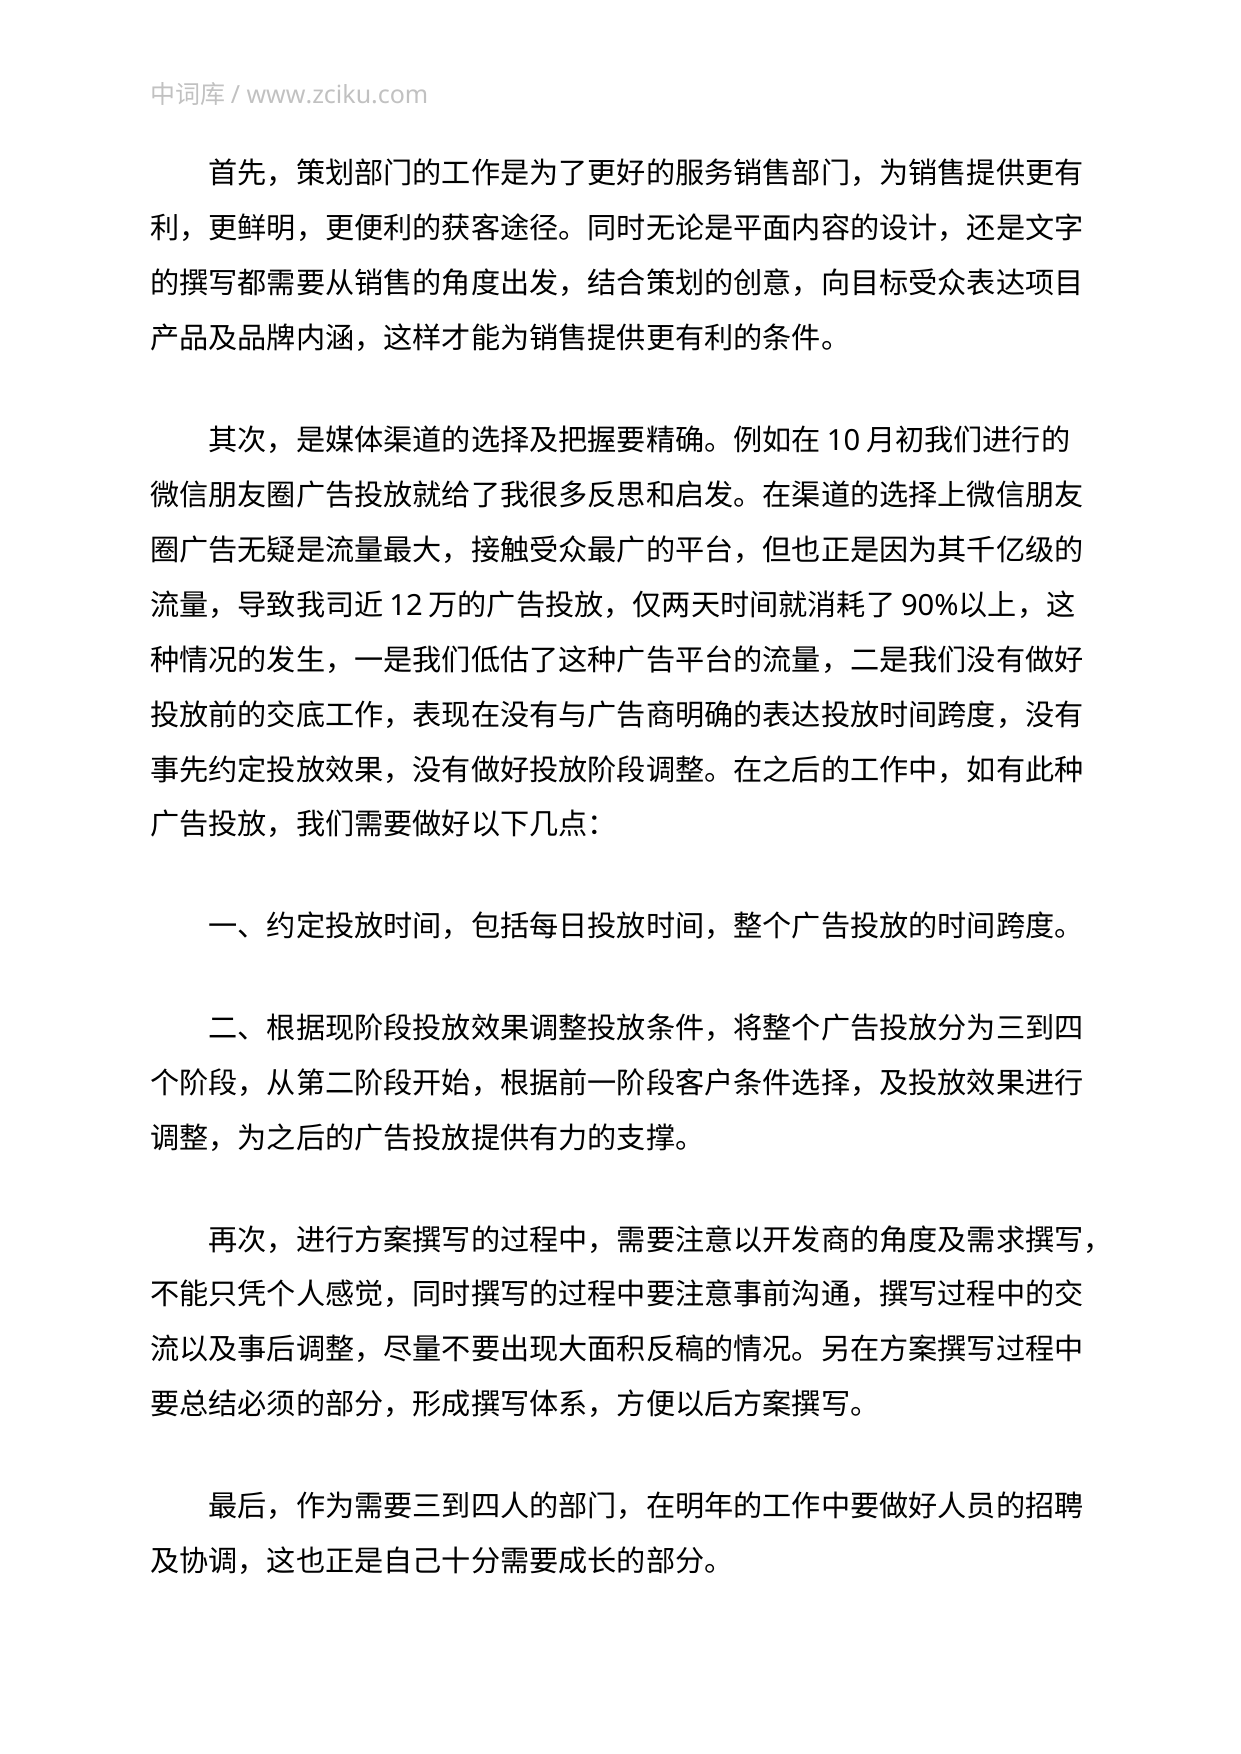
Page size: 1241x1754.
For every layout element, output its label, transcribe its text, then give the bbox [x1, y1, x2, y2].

text 最后，作为需要三到四人的部门，在明年的工作中要做好人员的招聘及协调，这也正是自己十分需要成长的部分。 [150, 1482, 1090, 1580]
text 再次，进行方案撰写的过程中，需要注意以开发商的角度及需求撰写，不能只凭个人感觉，同时撰写的过程中要注意事前沟通，撰写过程中的交流以及事后调整，尽量不要出现大面积反稿的情况。另在方案撰写过程中要总结必须的部分，形成撰写体系，方便以后方案撰写。 [150, 1216, 1090, 1423]
text 二、根据现阶段投放效果调整投放条件，将整个广告投放分为三到四个阶段，从第二阶段开始，根据前一阶段客户条件选择，及投放效果进行调整，为之后的广告投放提供有力的支撑。 [150, 1004, 1090, 1157]
text 一、约定投放时间，包括每日投放时间，整个广告投放的时间跨度。 [150, 903, 1090, 945]
text 首先，策划部门的工作是为了更好的服务销售部门，为销售提供更有利，更鲜明，更便利的获客途径。同时无论是平面内容的设计，还是文字的撰写都需要从销售的角度出发，结合策划的创意，向目标受众表达项目产品及品牌内涵，这样才能为销售提供更有利的条件。 [150, 150, 1090, 357]
text 其次，是媒体渠道的选择及把握要精确。例如在10月初我们进行的微信朋友圈广告投放就给了我很多反思和启发。在渠道的选择上微信朋友圈广告无疑是流量最大，接触受众最广的平台，但也正是因为其千亿级的流量，导致我司近12万的广告投放，仅两天时间就消耗了90%以上，这种情况的发生，一是我们低估了这种广告平台的流量，二是我们没有做好投放前的交底工作，表现在没有与广告商明确的表达投放时间跨度，没有事先约定投放效果，没有做好投放阶段调整。在之后的工作中，如有此种广告投放，我们需要做好以下几点： [150, 416, 1090, 843]
